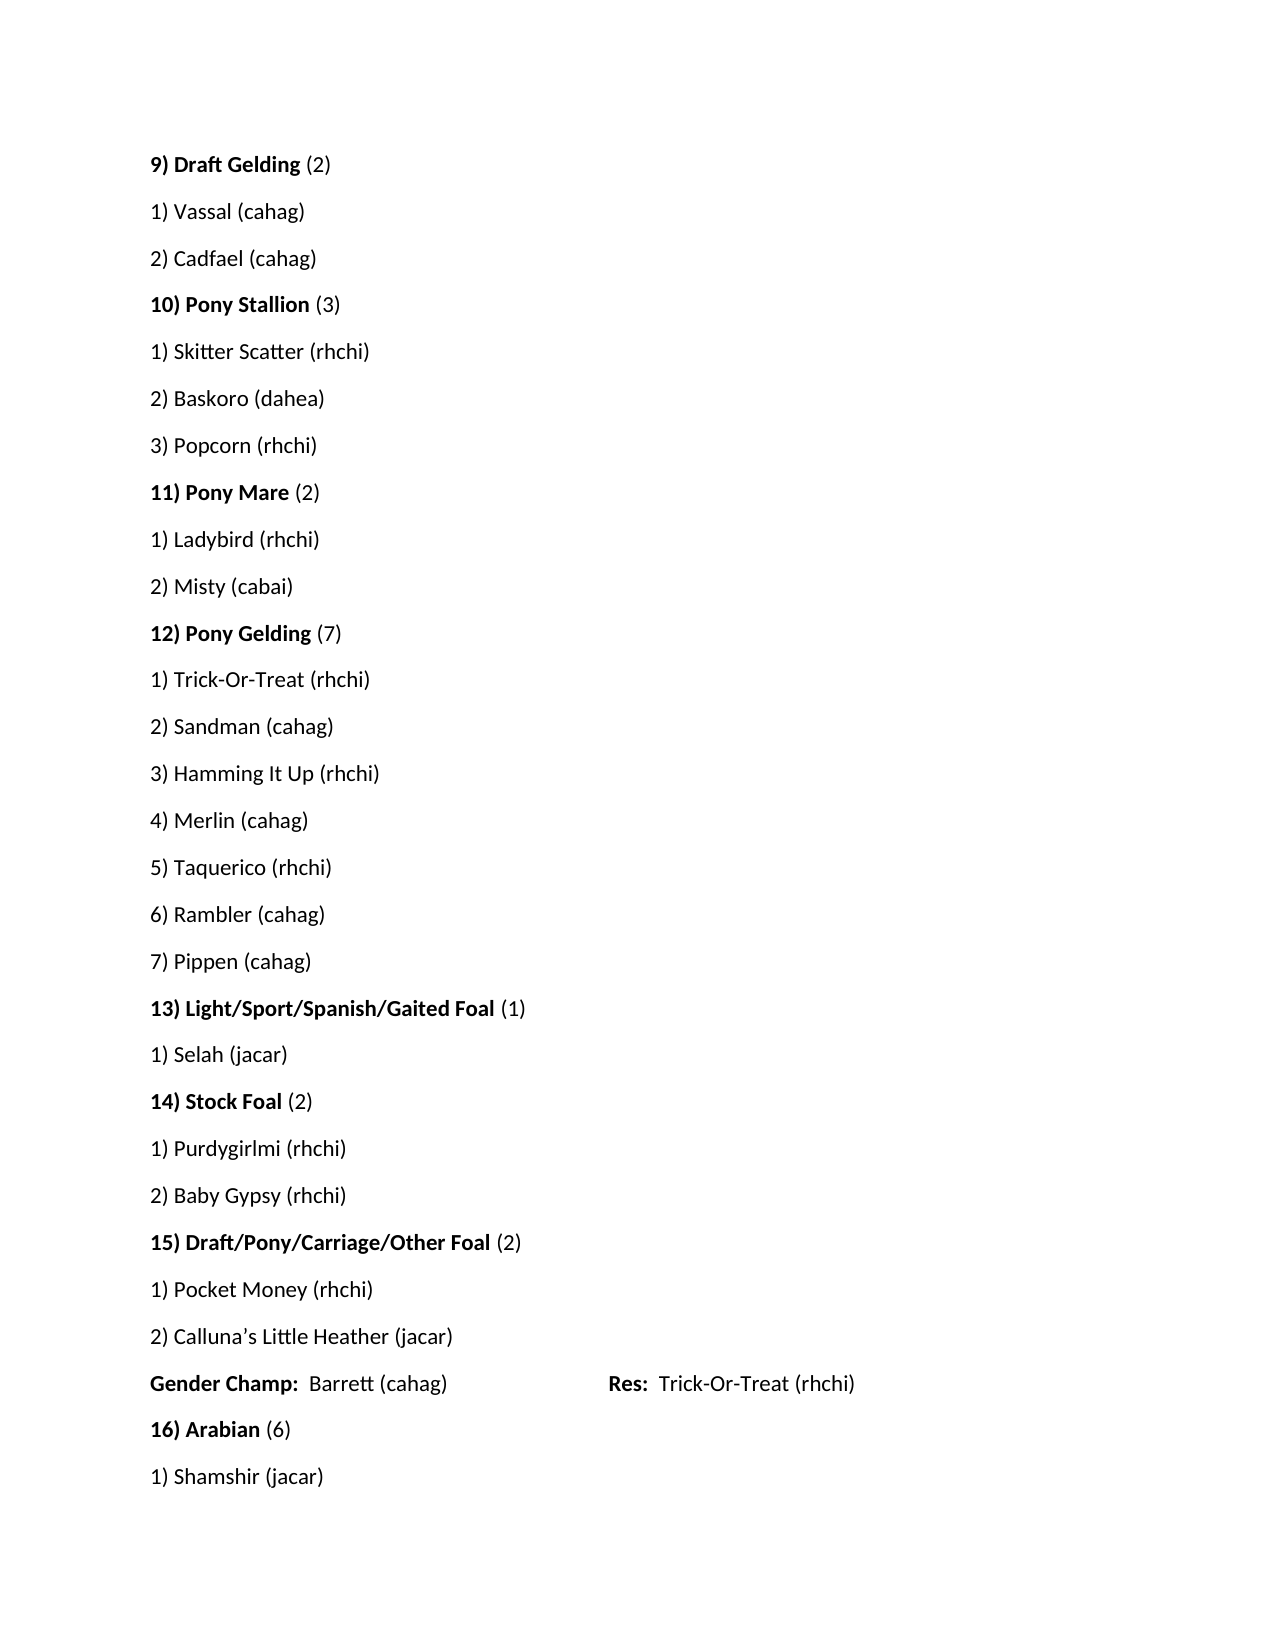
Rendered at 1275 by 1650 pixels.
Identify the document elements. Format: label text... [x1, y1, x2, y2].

text 15) Draft/Pony/Carriage/Other Foal (2) [150, 1228, 1125, 1256]
text 13) Light/Sport/Spanish/Gaited Foal (1) [150, 994, 1125, 1022]
text 1) Skitter Scatter (rhchi) [150, 337, 1125, 366]
text 1) Shamshir (jacar) [150, 1462, 1125, 1491]
text 9) Draft Gelding (2) [150, 150, 1125, 178]
text 3) Popcorn (rhchi) [150, 431, 1125, 459]
text 11) Pony Mare (2) [150, 478, 1125, 506]
text 2) Cadfael (cahag) [150, 244, 1125, 272]
text 6) Rambler (cahag) [150, 900, 1125, 928]
text 2) Calluna’s Little Heather (jacar) [150, 1322, 1125, 1350]
text 5) Taquerico (rhchi) [150, 853, 1125, 881]
text 1) Selah (jacar) [150, 1041, 1125, 1069]
text 10) Pony Stallion (3) [150, 291, 1125, 319]
text Gender Champ: Barrett (cahag) Res: Trick-Or-Treat (rhchi) [150, 1369, 1125, 1397]
text 16) Arabian (6) [150, 1416, 1125, 1444]
text 4) Merlin (cahag) [150, 806, 1125, 834]
text 1) Pocket Money (rhchi) [150, 1275, 1125, 1303]
text 2) Misty (cabai) [150, 572, 1125, 600]
text 7) Pippen (cahag) [150, 947, 1125, 975]
text 1) Ladybird (rhchi) [150, 525, 1125, 553]
text 2) Baby Gypsy (rhchi) [150, 1181, 1125, 1209]
text 1) Trick-Or-Treat (rhchi) [150, 666, 1125, 694]
text 2) Sandman (cahag) [150, 712, 1125, 741]
text 1) Vassal (cahag) [150, 197, 1125, 225]
text 3) Hamming It Up (rhchi) [150, 759, 1125, 787]
text 1) Purdygirlmi (rhchi) [150, 1134, 1125, 1162]
text 12) Pony Gelding (7) [150, 619, 1125, 647]
text 14) Stock Foal (2) [150, 1087, 1125, 1116]
text 2) Baskoro (dahea) [150, 384, 1125, 412]
